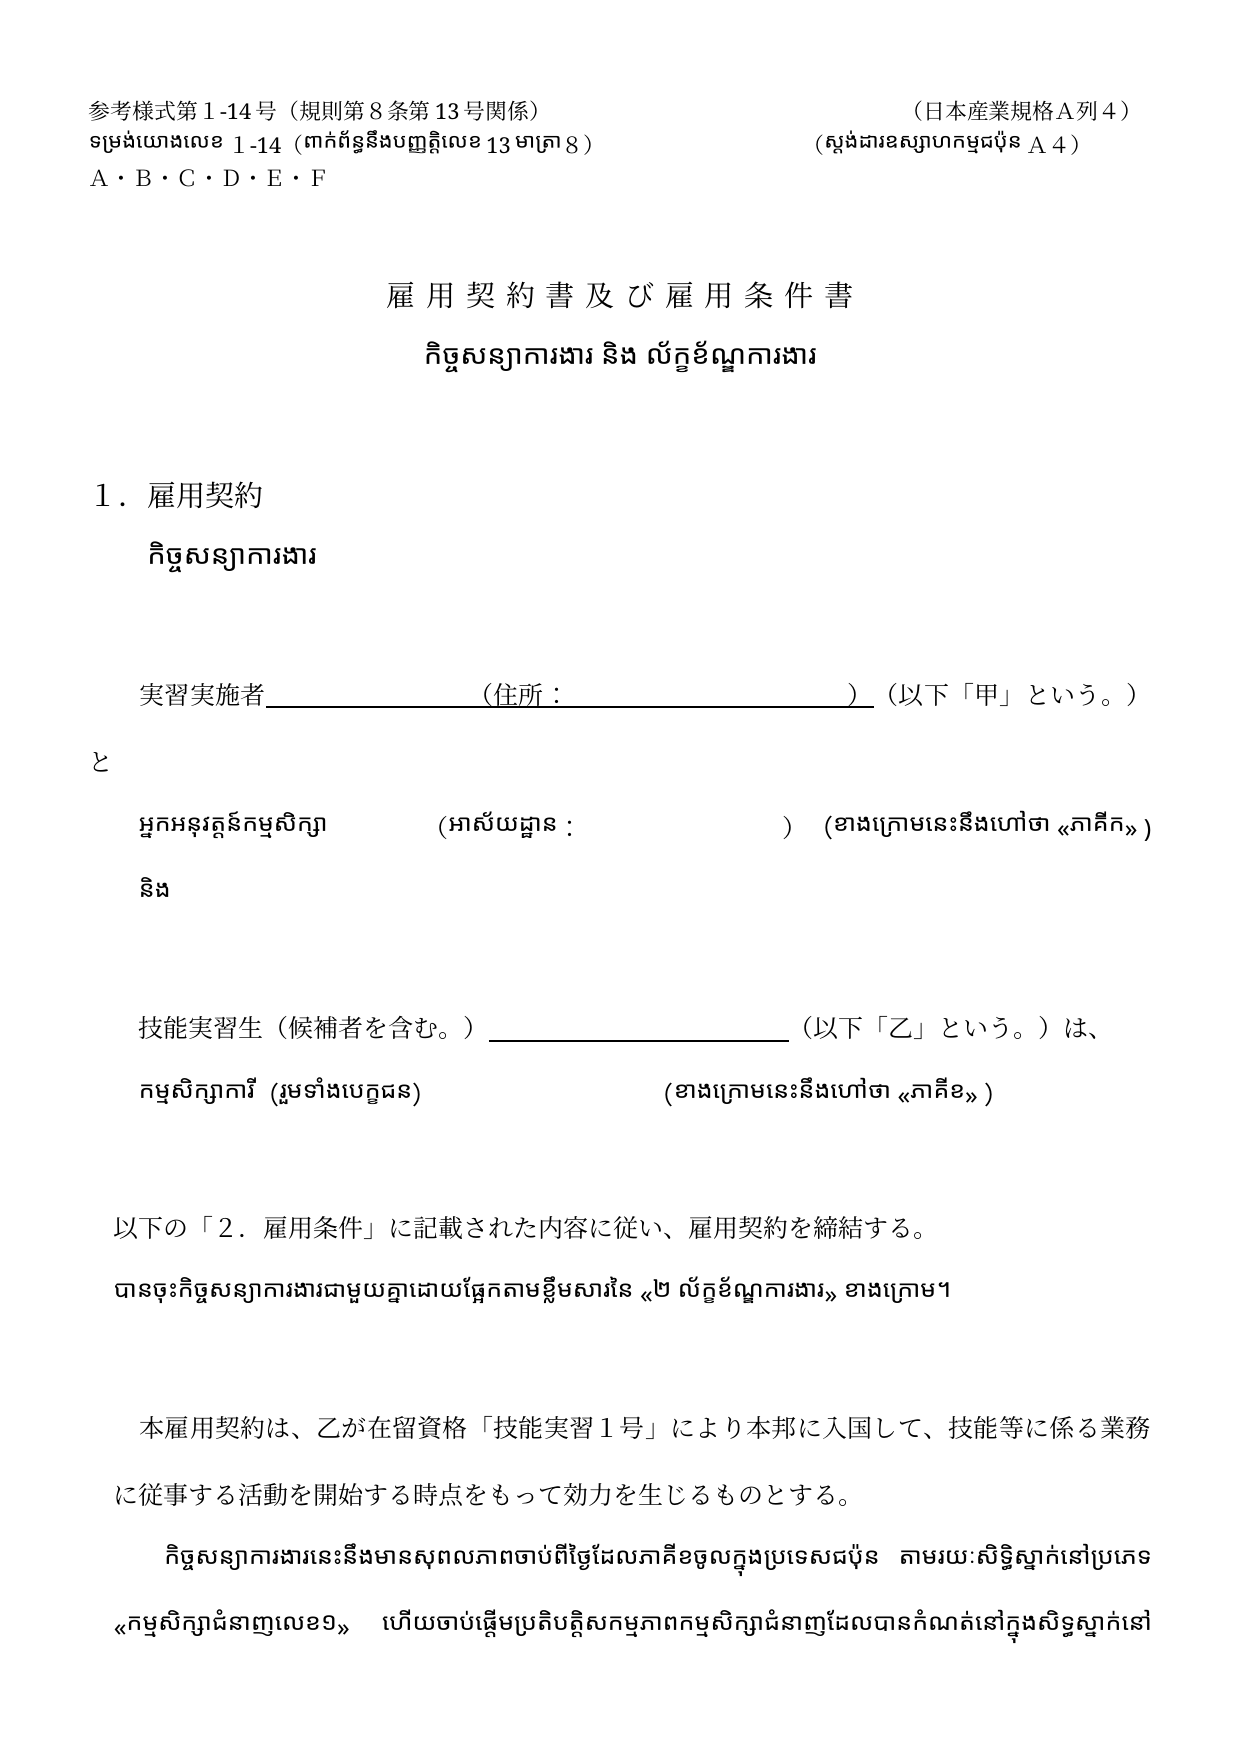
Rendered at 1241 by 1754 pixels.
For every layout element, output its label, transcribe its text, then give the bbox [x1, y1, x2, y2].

text 実習実施者 （住所： ）（以下「甲」という。）と [89, 660, 1152, 794]
text អ្នកអនុវត្តន៍កម្មសិក្សា​​​​​​ （អាស័យ​ដ្ឋាន​： ）（ខាងក្រោមនេះនឹងហៅថា «ភាគីក» ) និង [89, 794, 1152, 927]
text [89, 1527, 1152, 1660]
text 以下の「２．雇用条件」に記載された内容に従い、雇用契約を締結する。 [89, 1194, 1152, 1260]
text ទម្រង់យោងលេខ１-14（ពាក់ព័ន្ធនឹងបញ្ញត្តិលេខ13មាត្រា８） （ស្ដង់ដារឧស្សាហកម្មជប៉ុនＡ４） [89, 127, 1152, 160]
text 雇用契約書及び雇用条件書 [89, 260, 1152, 327]
text បានចុះកិច្ចសន្យាការងារជាមួយគ្នាដោយផ្អែកតាមខ្លឹមសារនៃ «២ ល័ក្ខខ័ណ្ឌការងារ» ខាងក្រោម។ [89, 1260, 1152, 1327]
text 本雇用契約は、乙が在留資格「技能実習１号」により本邦に入国して、技能等に係る業務に従事する活動を開始する時点をもって効力を生じるものとする。 [89, 1394, 1152, 1527]
text 参考様式第１-14号（規則第８条第13号関係） （日本産業規格Ａ列４） [89, 94, 1152, 127]
text 技能実習生（候補者を含む。） （以下「乙」という。）は、 [89, 994, 1152, 1060]
text កម្មសិក្សាការី​​（រួមទាំងបេក្ខជន） （ខាងក្រោមនេះនឹងហៅថា «ភាគីខ» ） [89, 1060, 1152, 1127]
text １．雇用契約 [89, 460, 1152, 527]
text កិច្ចសន្យាការងារ [89, 527, 1152, 594]
text Ａ・Ｂ・Ｃ・Ｄ・Ｅ・Ｆ [89, 160, 1152, 194]
text កិច្ចសន្យាការងារ និង ល័ក្ខខ័ណ្ឌការងារ [89, 327, 1152, 394]
